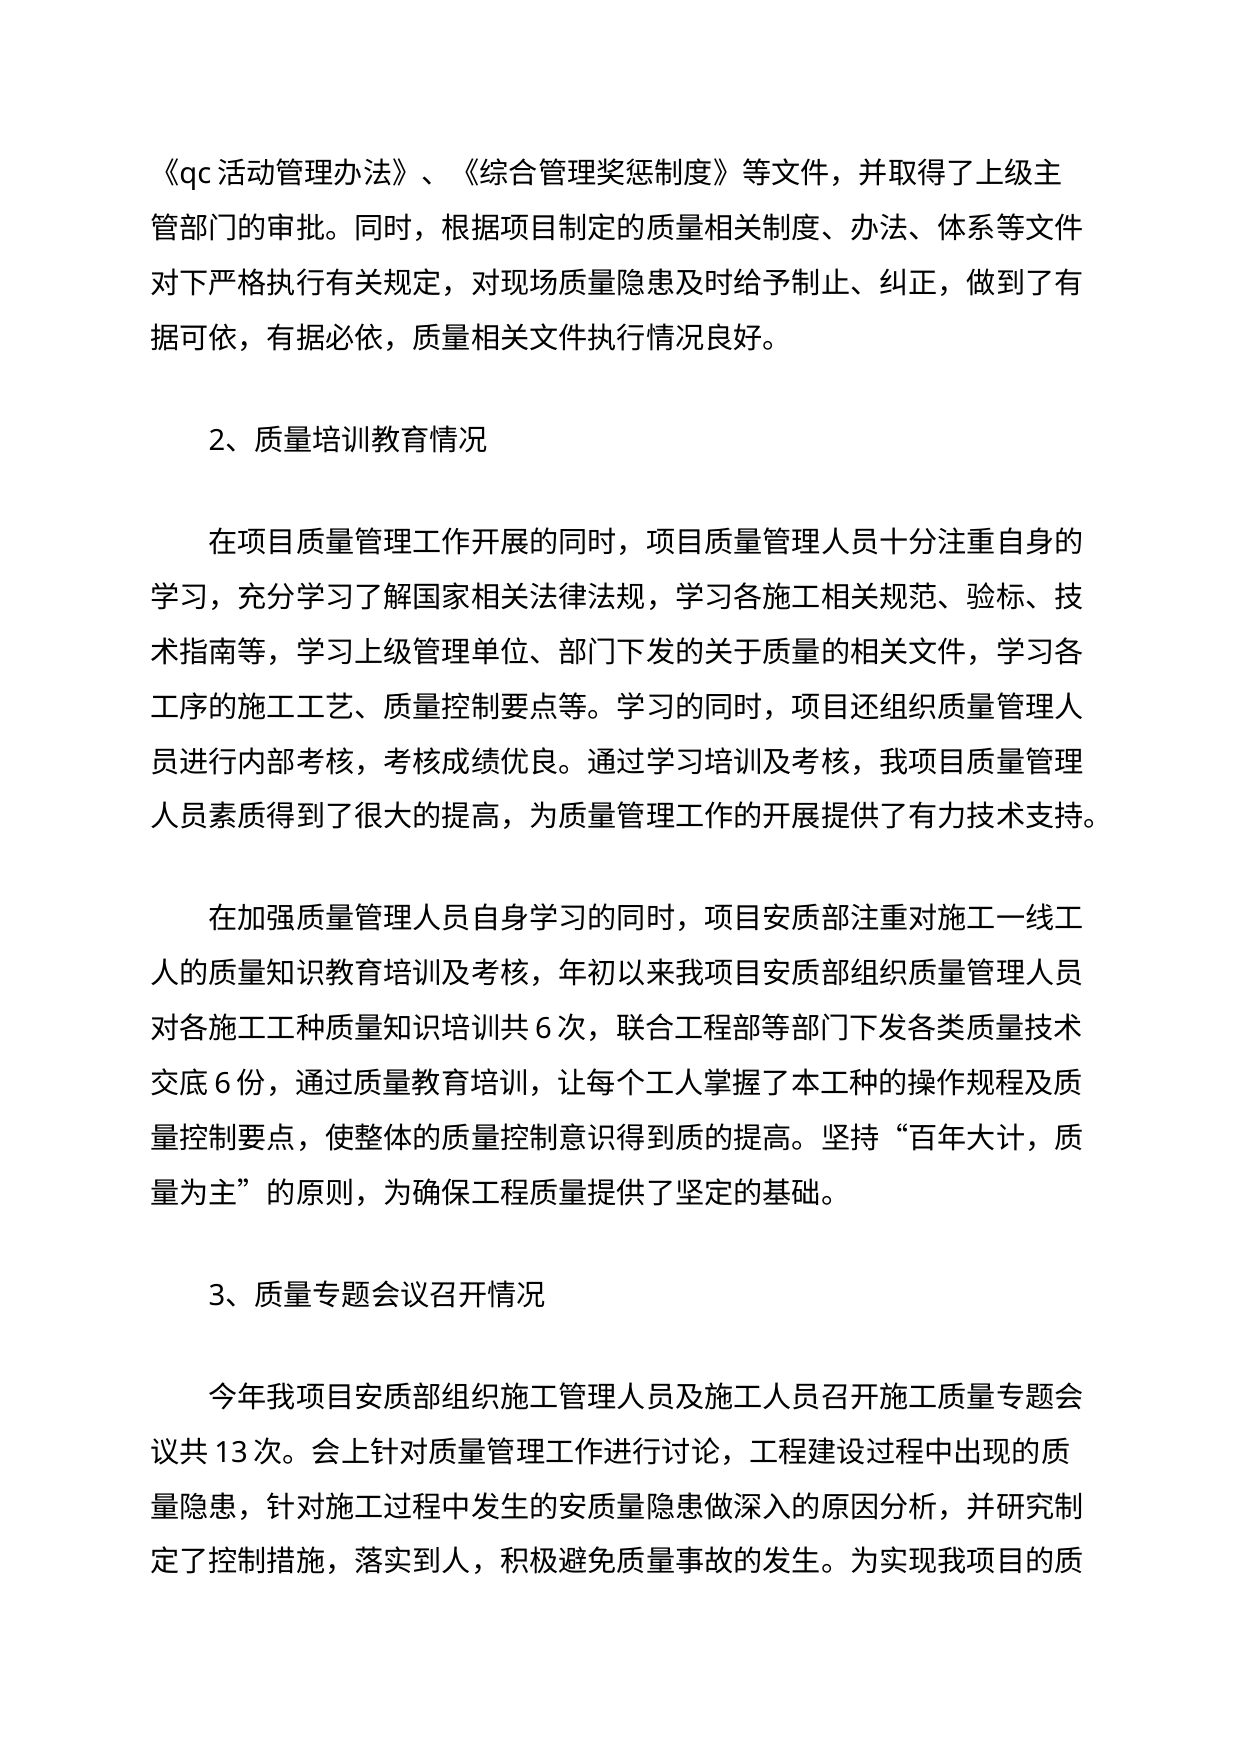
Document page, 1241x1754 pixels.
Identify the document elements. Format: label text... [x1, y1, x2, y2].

text 在项目质量管理工作开展的同时，项目质量管理人员十分注重自身的学习，充分学习了解国家相关法律法规，学习各施工相关规范、验标、技术指南等，学习上级管理单位、部门下发的关于质量的相关文件，学习各工序的施工工艺、质量控制要点等。学习的同时，项目还组织质量管理人员进行内部考核，考核成绩优良。通过学习培训及考核，我项目质量管理人员素质得到了很大的提高，为质量管理工作的开展提供了有力技术支持。 [150, 518, 1090, 835]
text 2、质量培训教育情况 [150, 417, 1090, 459]
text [150, 1373, 1090, 1580]
text 3、质量专题会议召开情况 [150, 1271, 1090, 1314]
text 在加强质量管理人员自身学习的同时，项目安质部注重对施工一线工人的质量知识教育培训及考核，年初以来我项目安质部组织质量管理人员对各施工工种质量知识培训共6次，联合工程部等部门下发各类质量技术交底6份，通过质量教育培训，让每个工人掌握了本工种的操作规程及质量控制要点，使整体的质量控制意识得到质的提高。坚持“百年大计，质量为主”的原则，为确保工程质量提供了坚定的基础。 [150, 895, 1090, 1212]
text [150, 150, 1090, 357]
